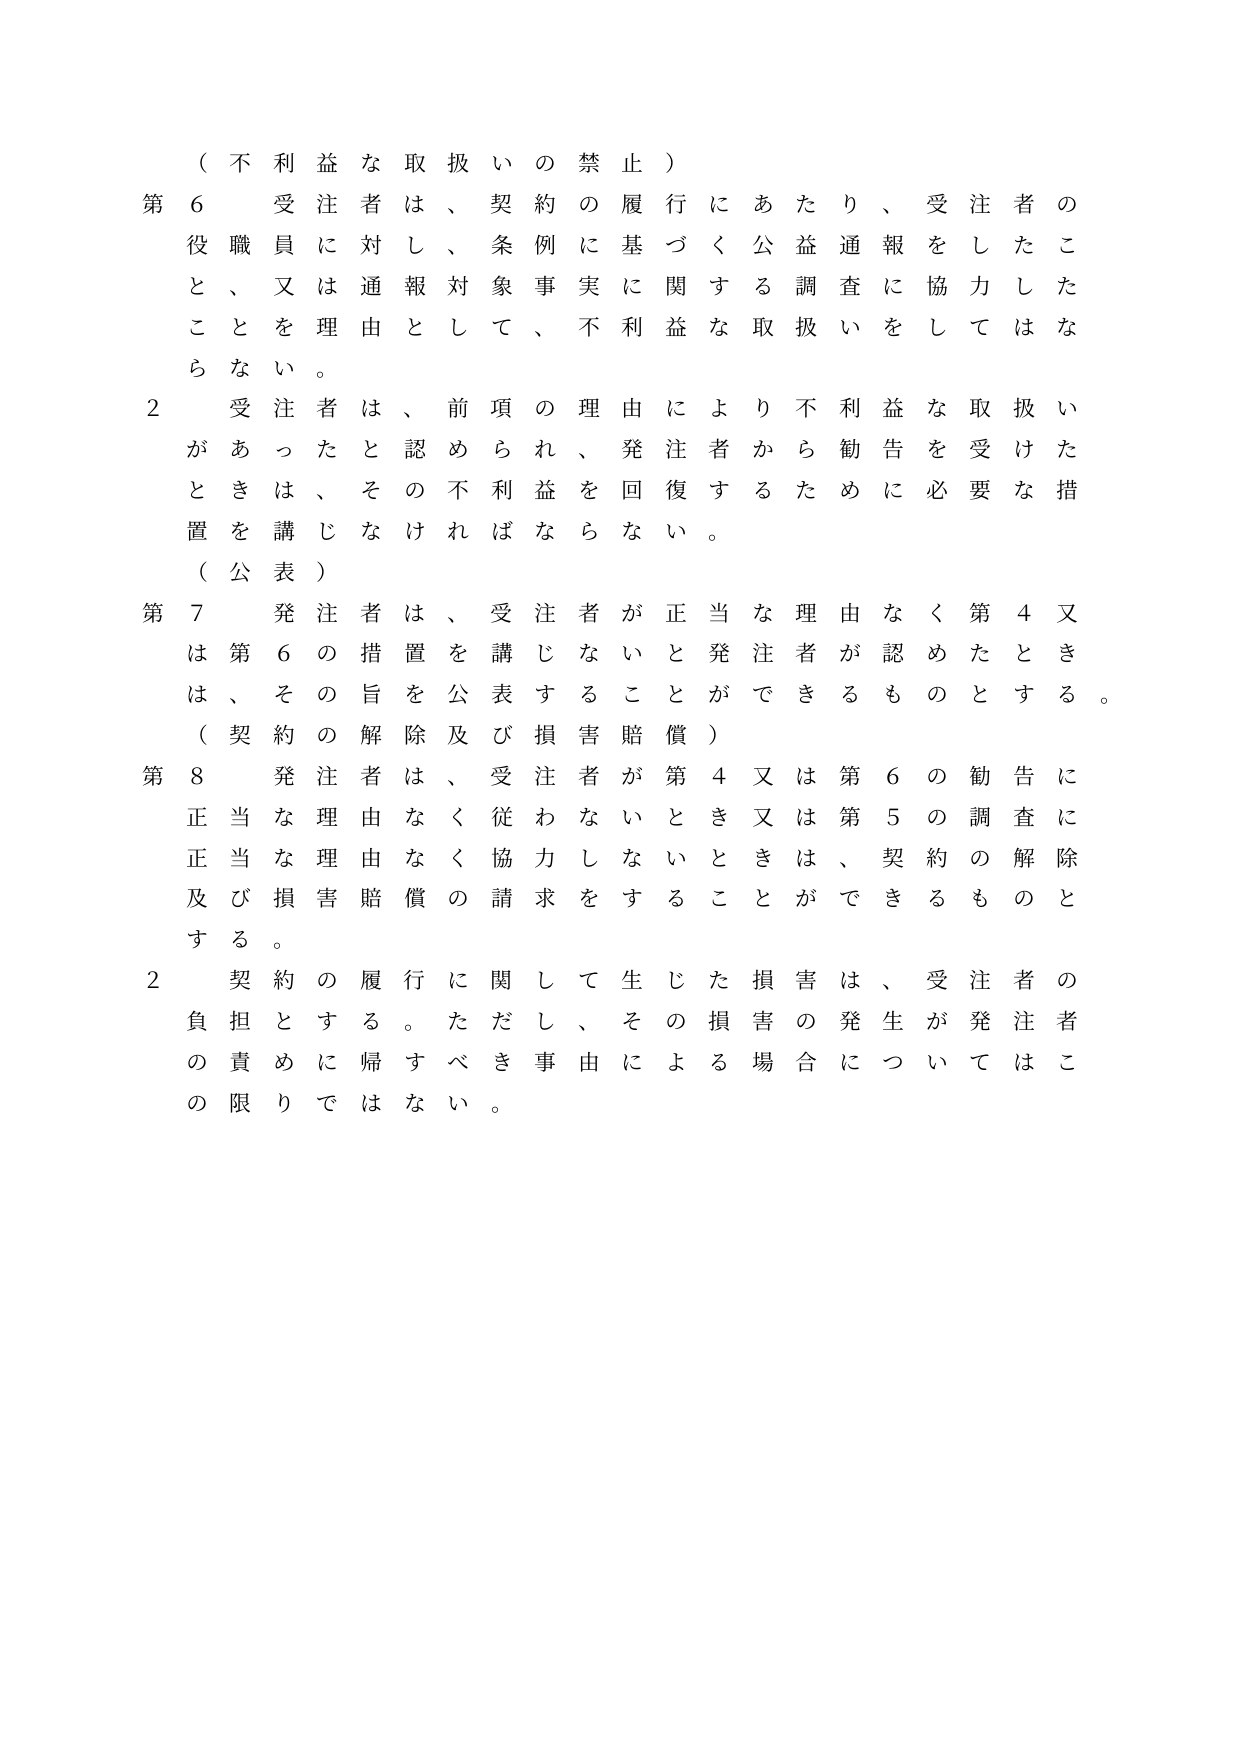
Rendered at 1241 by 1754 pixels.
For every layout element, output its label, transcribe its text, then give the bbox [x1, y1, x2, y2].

text （契約の解除及び損害賠償） [164, 714, 1101, 754]
text ２ 契約の履行に関して生じた損害は、受注者の負担とする。ただし、その損害の発生が発注者の責めに帰すべき事由による場合についてはこの限りではない。 [143, 959, 1101, 1122]
text 第７ 発注者は、受注者が正当な理由なく第４又は第６の措置を講じないと発注者が認めたときは、その旨を公表することができるものとする。 [143, 591, 1101, 714]
text （公表） [164, 550, 1101, 591]
text 第６ 受注者は、契約の履行にあたり、受注者の役職員に対し、条例に基づく公益通報をしたこと、又は通報対象事実に関する調査に協力したことを理由として、不利益な取扱いをしてはならない。 [143, 183, 1101, 387]
text ２ 受注者は、前項の理由により不利益な取扱いがあったと認められ、発注者から勧告を受けたときは、その不利益を回復するために必要な措置を講じなければならない。 [143, 387, 1101, 550]
text （不利益な取扱いの禁止） [164, 142, 1101, 183]
text 第８ 発注者は、受注者が第４又は第６の勧告に正当な理由なく従わないとき又は第５の調査に正当な理由なく協力しないときは、契約の解除及び損害賠償の請求をすることができるものとする。 [143, 754, 1101, 959]
